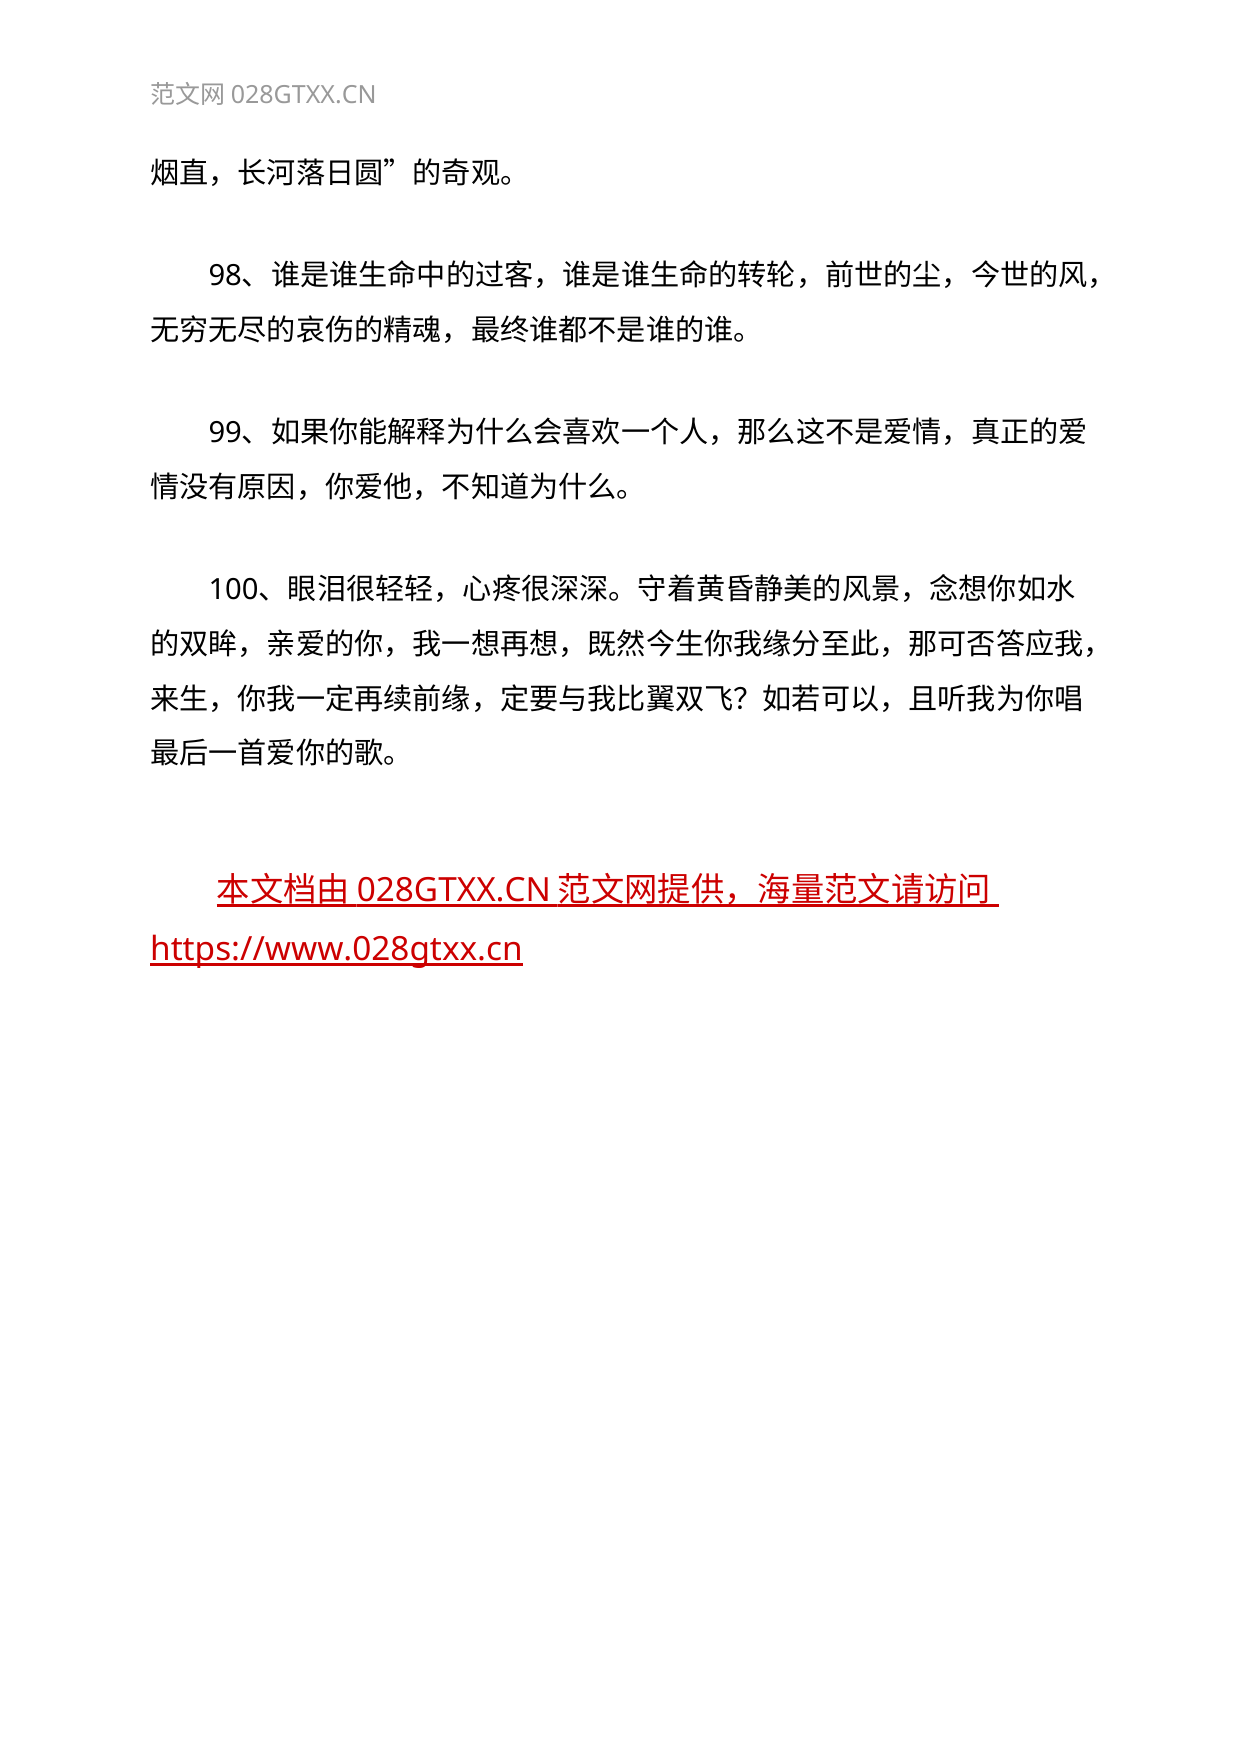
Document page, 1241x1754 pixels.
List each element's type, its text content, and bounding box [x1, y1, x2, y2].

text 本文档由028GTXX.CN范文网提供，海量范文请访问 https://www.028gtxx.cn [150, 863, 1090, 971]
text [150, 150, 1090, 192]
text 98、谁是谁生命中的过客，谁是谁生命的转轮，前世的尘，今世的风，无穷无尽的哀伤的精魂，最终谁都不是谁的谁。 [150, 252, 1090, 349]
text 99、如果你能解释为什么会喜欢一个人，那么这不是爱情，真正的爱情没有原因，你爱他，不知道为什么。 [150, 408, 1090, 506]
text 100、眼泪很轻轻，心疼很深深。守着黄昏静美的风景，念想你如水的双眸，亲爱的你，我一想再想，既然今生你我缘分至此，那可否答应我，来生，你我一定再续前缘，定要与我比翼双飞？如若可以，且听我为你唱最后一首爱你的歌。 [150, 565, 1090, 772]
